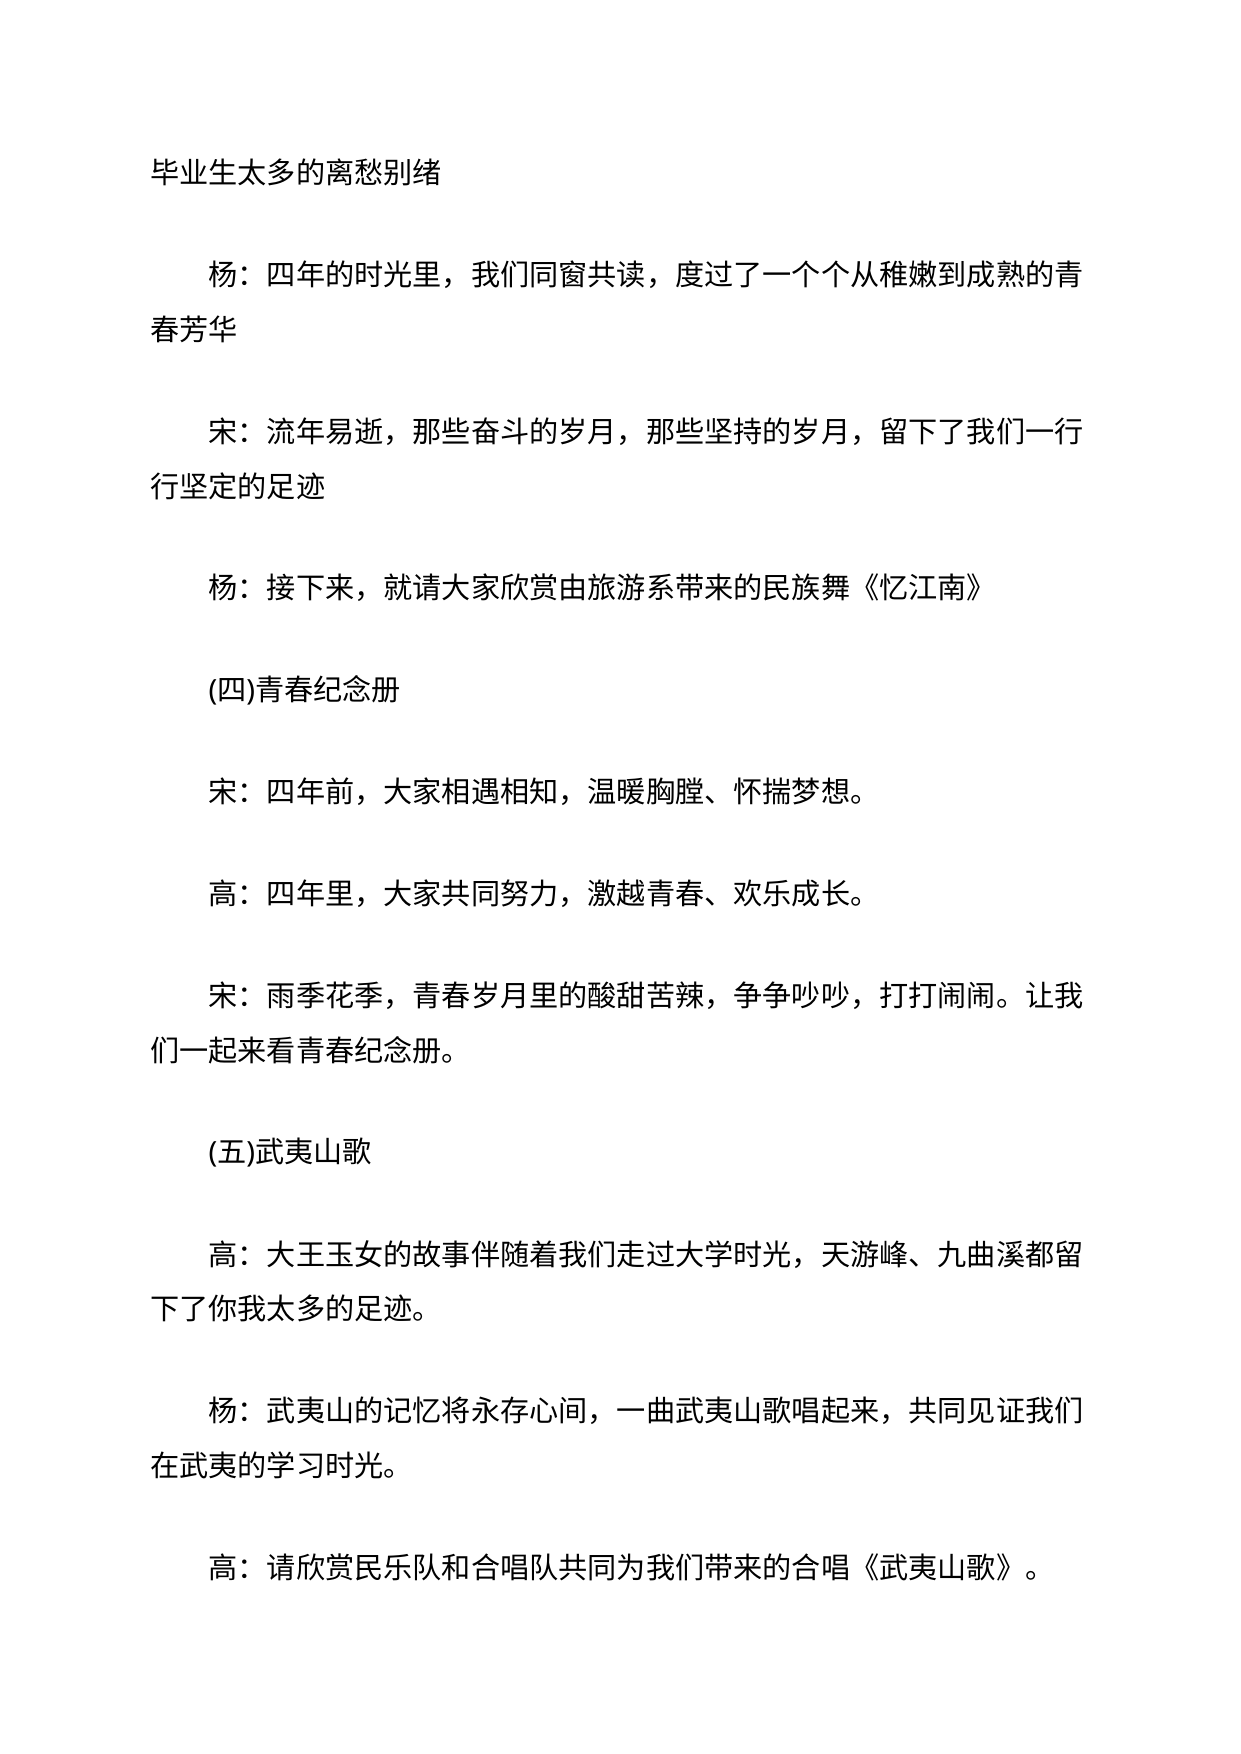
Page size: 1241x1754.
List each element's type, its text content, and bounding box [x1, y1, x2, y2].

text (五)武夷山歌 [150, 1129, 1090, 1171]
text 宋：四年前，大家相遇相知，温暖胸膛、怀揣梦想。 [150, 769, 1090, 811]
text 高：大王玉女的故事伴随着我们走过大学时光，天游峰、九曲溪都留下了你我太多的足迹。 [150, 1231, 1090, 1328]
text 杨：武夷山的记忆将永存心间，一曲武夷山歌唱起来，共同见证我们在武夷的学习时光。 [150, 1388, 1090, 1485]
text 宋：流年易逝，那些奋斗的岁月，那些坚持的岁月，留下了我们一行行坚定的足迹 [150, 408, 1090, 506]
text (四)青春纪念册 [150, 667, 1090, 709]
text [150, 150, 1090, 192]
text 杨：四年的时光里，我们同窗共读，度过了一个个从稚嫩到成熟的青春芳华 [150, 252, 1090, 349]
text 高：四年里，大家共同努力，激越青春、欢乐成长。 [150, 871, 1090, 913]
text 杨：接下来，就请大家欣赏由旅游系带来的民族舞《忆江南》 [150, 565, 1090, 607]
text 高：请欣赏民乐队和合唱队共同为我们带来的合唱《武夷山歌》。 [150, 1544, 1090, 1587]
text 宋：雨季花季，青春岁月里的酸甜苦辣，争争吵吵，打打闹闹。让我们一起来看青春纪念册。 [150, 972, 1090, 1069]
